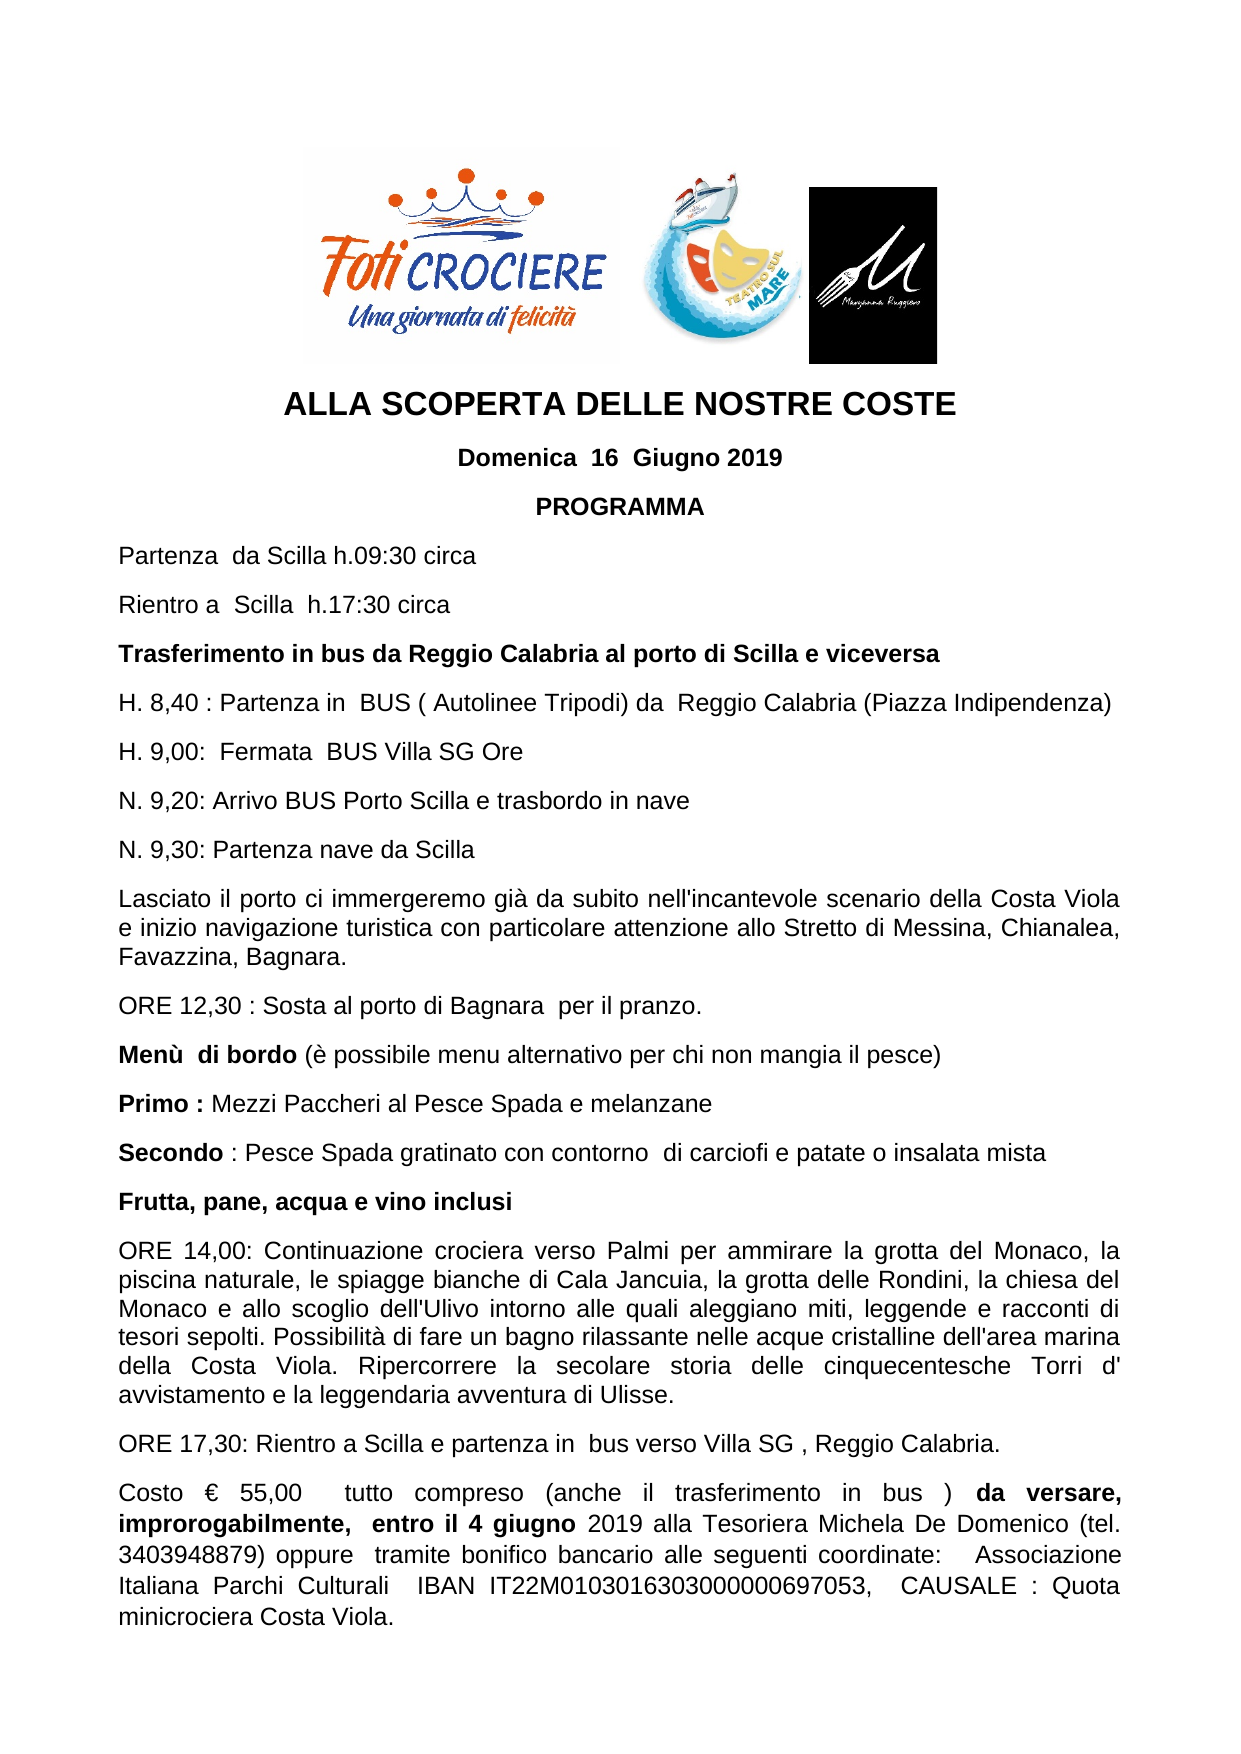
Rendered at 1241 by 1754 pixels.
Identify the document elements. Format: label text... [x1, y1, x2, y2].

text Secondo : Pesce Spada gratinato con contorno di carciofi e patate o insalata mista [118, 1138, 1122, 1167]
text N. 9,20: Arrivo BUS Porto Scilla e trasbordo in nave [118, 786, 1122, 815]
text Domenica 16 Giugno 2019 [118, 443, 1122, 471]
text Menù di bordo (è possibile menu alternativo per chi non mangia il pesce) [118, 1040, 1122, 1069]
text Trasferimento in bus da Reggio Calabria al porto di Scilla e viceversa [118, 639, 1122, 668]
text Primo : Mezzi Paccheri al Pesce Spada e melanzane [118, 1089, 1122, 1118]
text H. 9,00: Fermata BUS Villa SG Ore [118, 737, 1122, 766]
text PROGRAMMA [118, 492, 1122, 521]
text Rientro a Scilla h.17:30 circa [118, 590, 1122, 619]
text N. 9,30: Partenza nave da Scilla [118, 835, 1122, 864]
text ALLA SCOPERTA DELLE NOSTRE COSTE [118, 384, 1122, 422]
text H. 8,40 : Partenza in BUS ( Autolinee Tripodi) da Reggio Calabria (Piazza Indipendenza) [118, 688, 1122, 717]
text Partenza da Scilla h.09:30 circa [118, 541, 1122, 569]
text ORE 14,00: Continuazione crociera verso Palmi per ammirare la grotta del Monaco, la piscina naturale, le spiagge bianche di Cala Jancuia, la grotta delle Rondini, la chiesa del Monaco e allo scoglio dell'Ulivo intorno alle quali aleggiano miti, leggende e racconti di tesori sepolti. Possibilità di fare un bagno rilassante nelle acque cristalline dell'area marina della Costa Viola. Ripercorrere la secolare storia delle cinquecentesche Torri d' avvistamento e la leggendaria avventura di Ulisse. [118, 1236, 1122, 1409]
picture [303, 147, 621, 364]
text Frutta, pane, acqua e vino inclusi [118, 1187, 1122, 1216]
text Lasciato il porto ci immergeremo già da subito nell'incantevole scenario della Costa Viola e inizio navigazione turistica con particolare attenzione allo Stretto di Messina, Chianalea, Favazzina, Bagnara. [118, 884, 1122, 971]
text ORE 12,30 : Sosta al porto di Bagnara per il pranzo. [118, 991, 1122, 1019]
text Costo € 55,00 tutto compreso (anche il trasferimento in bus ) da versare, improrogabilmente, entro il 4 giugno 2019 alla Tesoriera Michela De Domenico (tel. 3403948879) oppure tramite bonifico bancario alle seguenti coordinate: Associazione Italiana Parchi Culturali IBAN IT22M0103016303000000697053, CAUSALE : Quota minicrociera Costa Viola. [118, 1478, 1122, 1631]
text ORE 17,30: Rientro a Scilla e partenza in bus verso Villa SG , Reggio Calabria. [118, 1429, 1122, 1458]
picture [638, 154, 938, 364]
